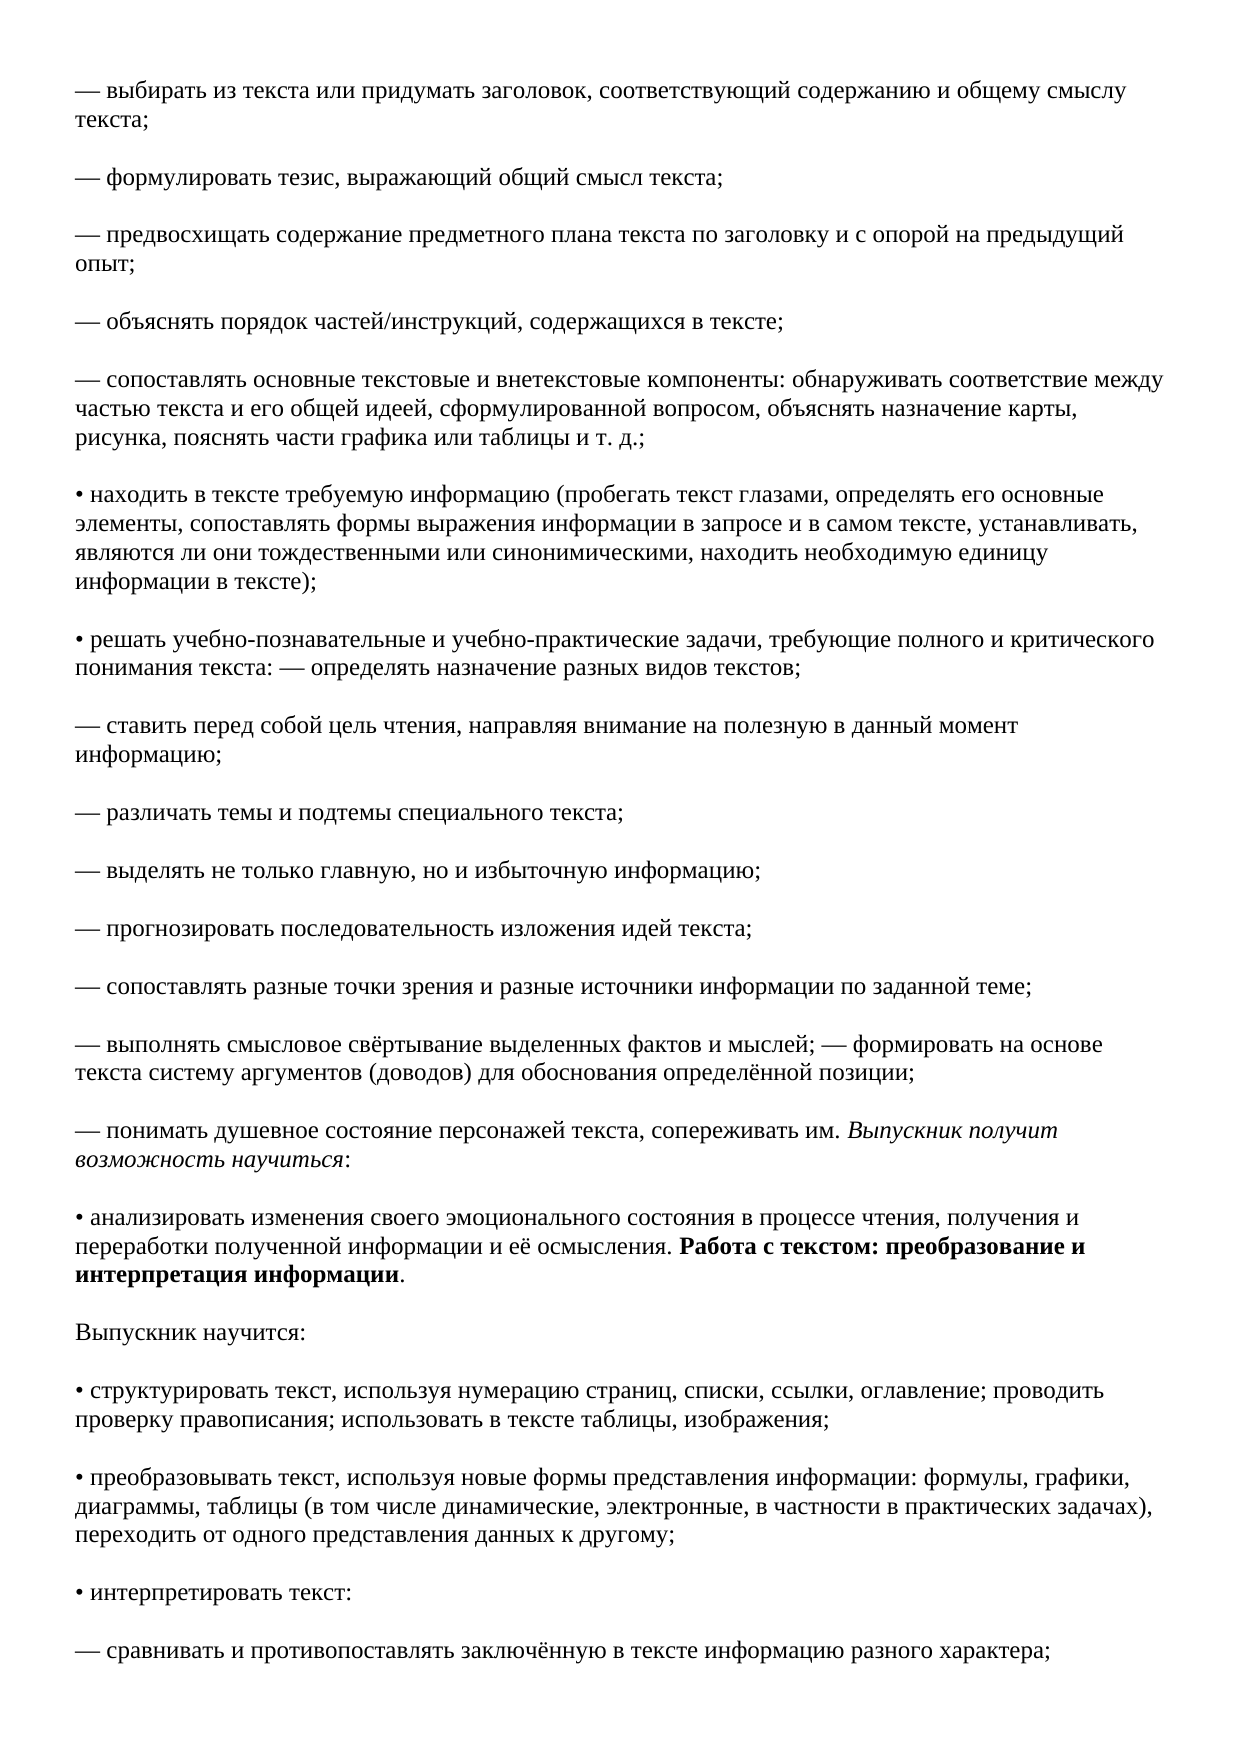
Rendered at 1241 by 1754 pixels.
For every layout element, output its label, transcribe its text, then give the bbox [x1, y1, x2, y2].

text — объяснять порядок частей/инструкций, содержащихся в тексте; [75, 306, 1165, 335]
text — предвосхищать содержание предметного плана текста по заголовку и с опорой на предыдущий опыт; [75, 219, 1165, 277]
text — понимать душевное состояние персонажей текста, сопереживать им. Выпускник получит возможность научиться: [75, 1115, 1165, 1173]
text • находить в тексте требуемую информацию (пробегать текст глазами, определять его основные элементы, сопоставлять формы выражения информации в запросе и в самом тексте, устанавливать, являются ли они тождественными или синонимическими, находить необходимую единицу информации в тексте); [75, 479, 1165, 594]
text Выпускник научится: [75, 1317, 1165, 1346]
text • интерпретировать текст: [75, 1577, 1165, 1606]
text — выбирать из текста или придумать заголовок, соответствующий содержанию и общему смыслу текста; [75, 75, 1165, 132]
text — прогнозировать последовательность изложения идей текста; [75, 913, 1165, 942]
text — выполнять смысловое свёртывание выделенных фактов и мыслей; — формировать на основе текста систему аргументов (доводов) для обоснования определённой позиции; [75, 1029, 1165, 1086]
text — ставить перед собой цель чтения, направляя внимание на полезную в данный момент информацию; [75, 710, 1165, 768]
text • преобразовывать текст, используя новые формы представления информации: формулы, графики, диаграммы, таблицы (в том числе динамические, электронные, в частности в практических задачах), переходить от одного представления данных к другому; [75, 1462, 1165, 1548]
text — сравнивать и противопоставлять заключённую в тексте информацию разного характера; [75, 1635, 1165, 1664]
text • структурировать текст, используя нумерацию страниц, списки, ссылки, оглавление; проводить проверку правописания; использовать в тексте таблицы, изображения; [75, 1375, 1165, 1433]
text — сопоставлять разные точки зрения и разные источники информации по заданной теме; [75, 971, 1165, 999]
text — сопоставлять основные текстовые и внетекстовые компоненты: обнаруживать соответствие между частью текста и его общей идеей, сформулированной вопросом, объяснять назначение карты, рисунка, пояснять части графика или таблицы и т. д.; [75, 364, 1165, 450]
text — различать темы и подтемы специального текста; [75, 797, 1165, 826]
text — выделять не только главную, но и избыточную информацию; [75, 855, 1165, 884]
text • решать учебно-познавательные и учебно-практические задачи, требующие полного и критического понимания текста: — определять назначение разных видов текстов; [75, 624, 1165, 681]
text — формулировать тезис, выражающий общий смысл текста; [75, 162, 1165, 190]
text • анализировать изменения своего эмоционального состояния в процессе чтения, получения и переработки полученной информации и её осмысления. Работа с текстом: преобразование и интерпретация информации. [75, 1202, 1165, 1288]
